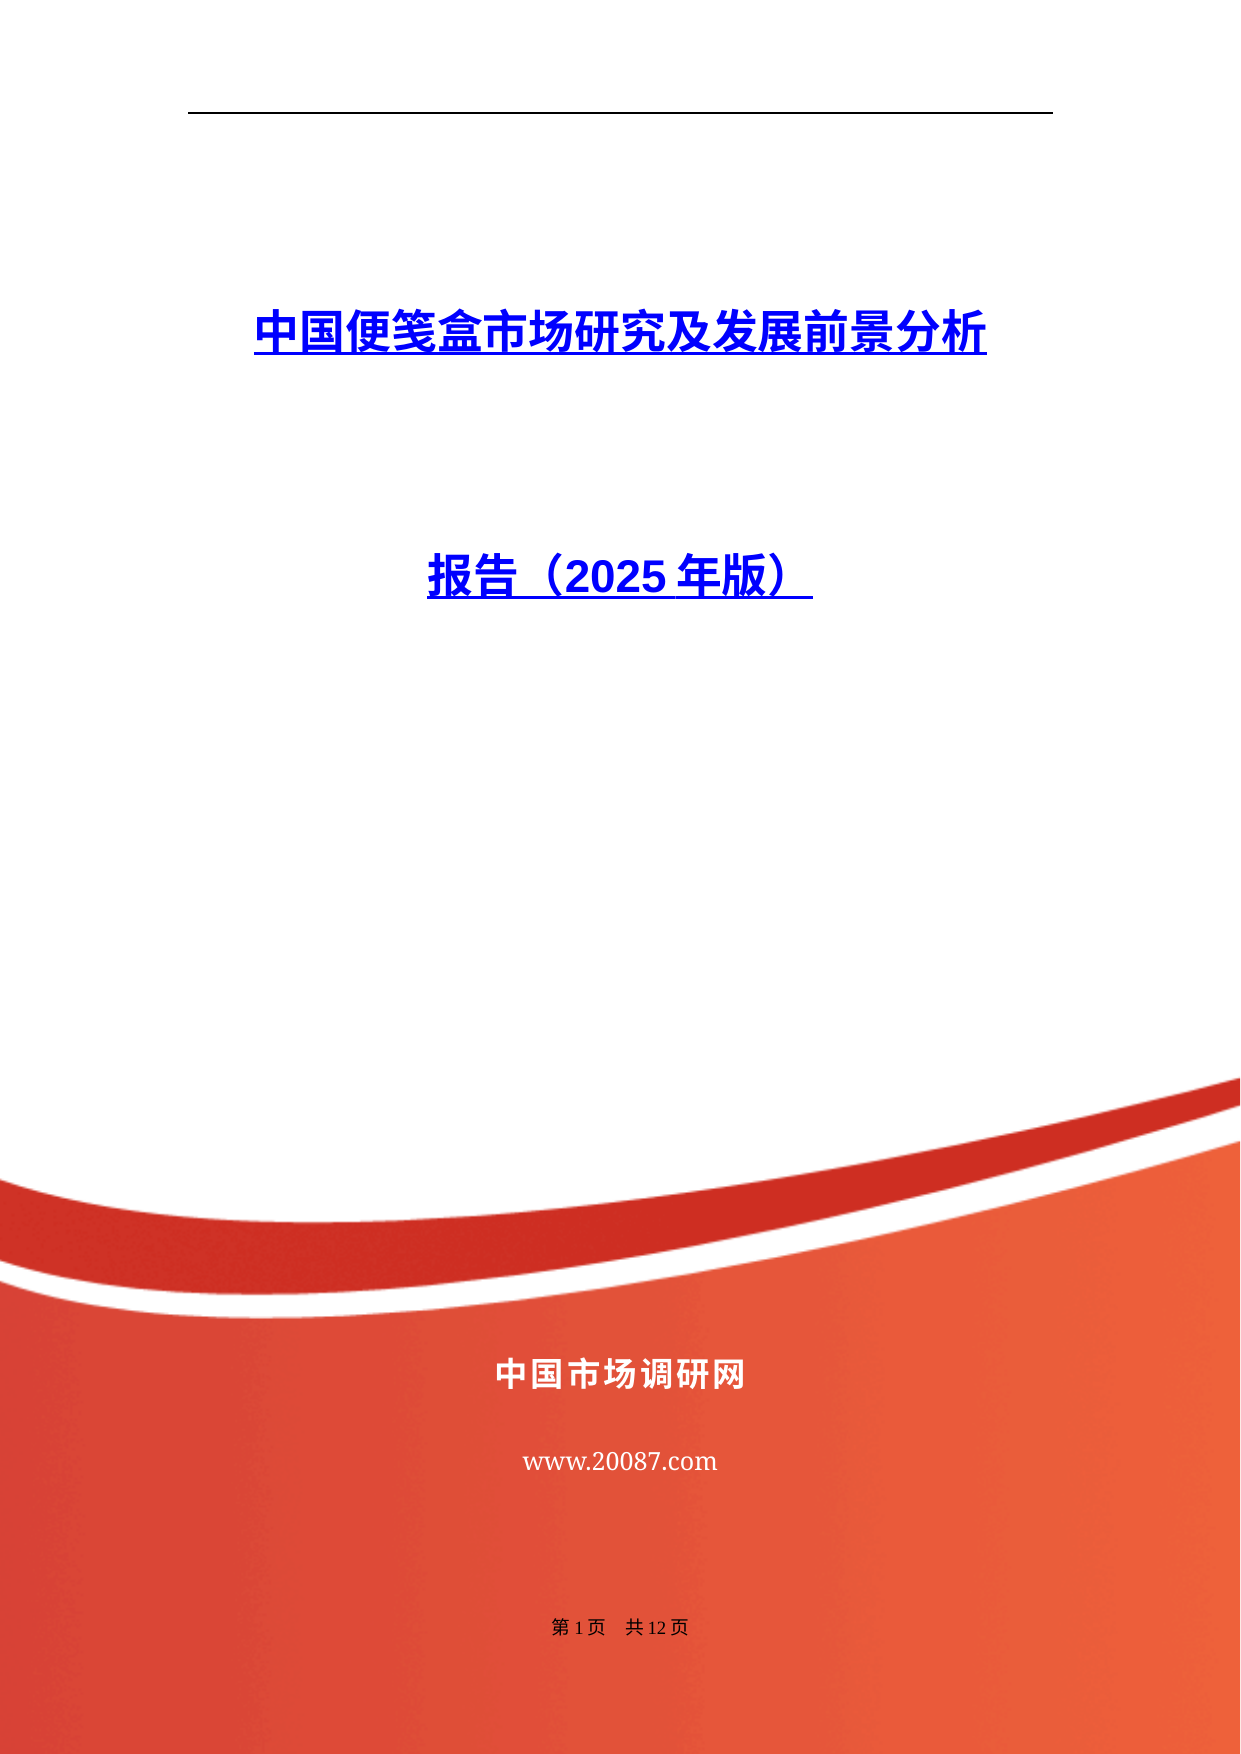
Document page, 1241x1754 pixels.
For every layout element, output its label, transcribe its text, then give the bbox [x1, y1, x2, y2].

table_header 中国便笺盒市场研究及发展前景分析报告（2025年版） [188, 207, 1053, 773]
subtitle 中国市场调研网 [187, 1339, 1053, 1404]
picture [0, 1006, 1241, 1754]
text www.20087.com [187, 1428, 1053, 1493]
